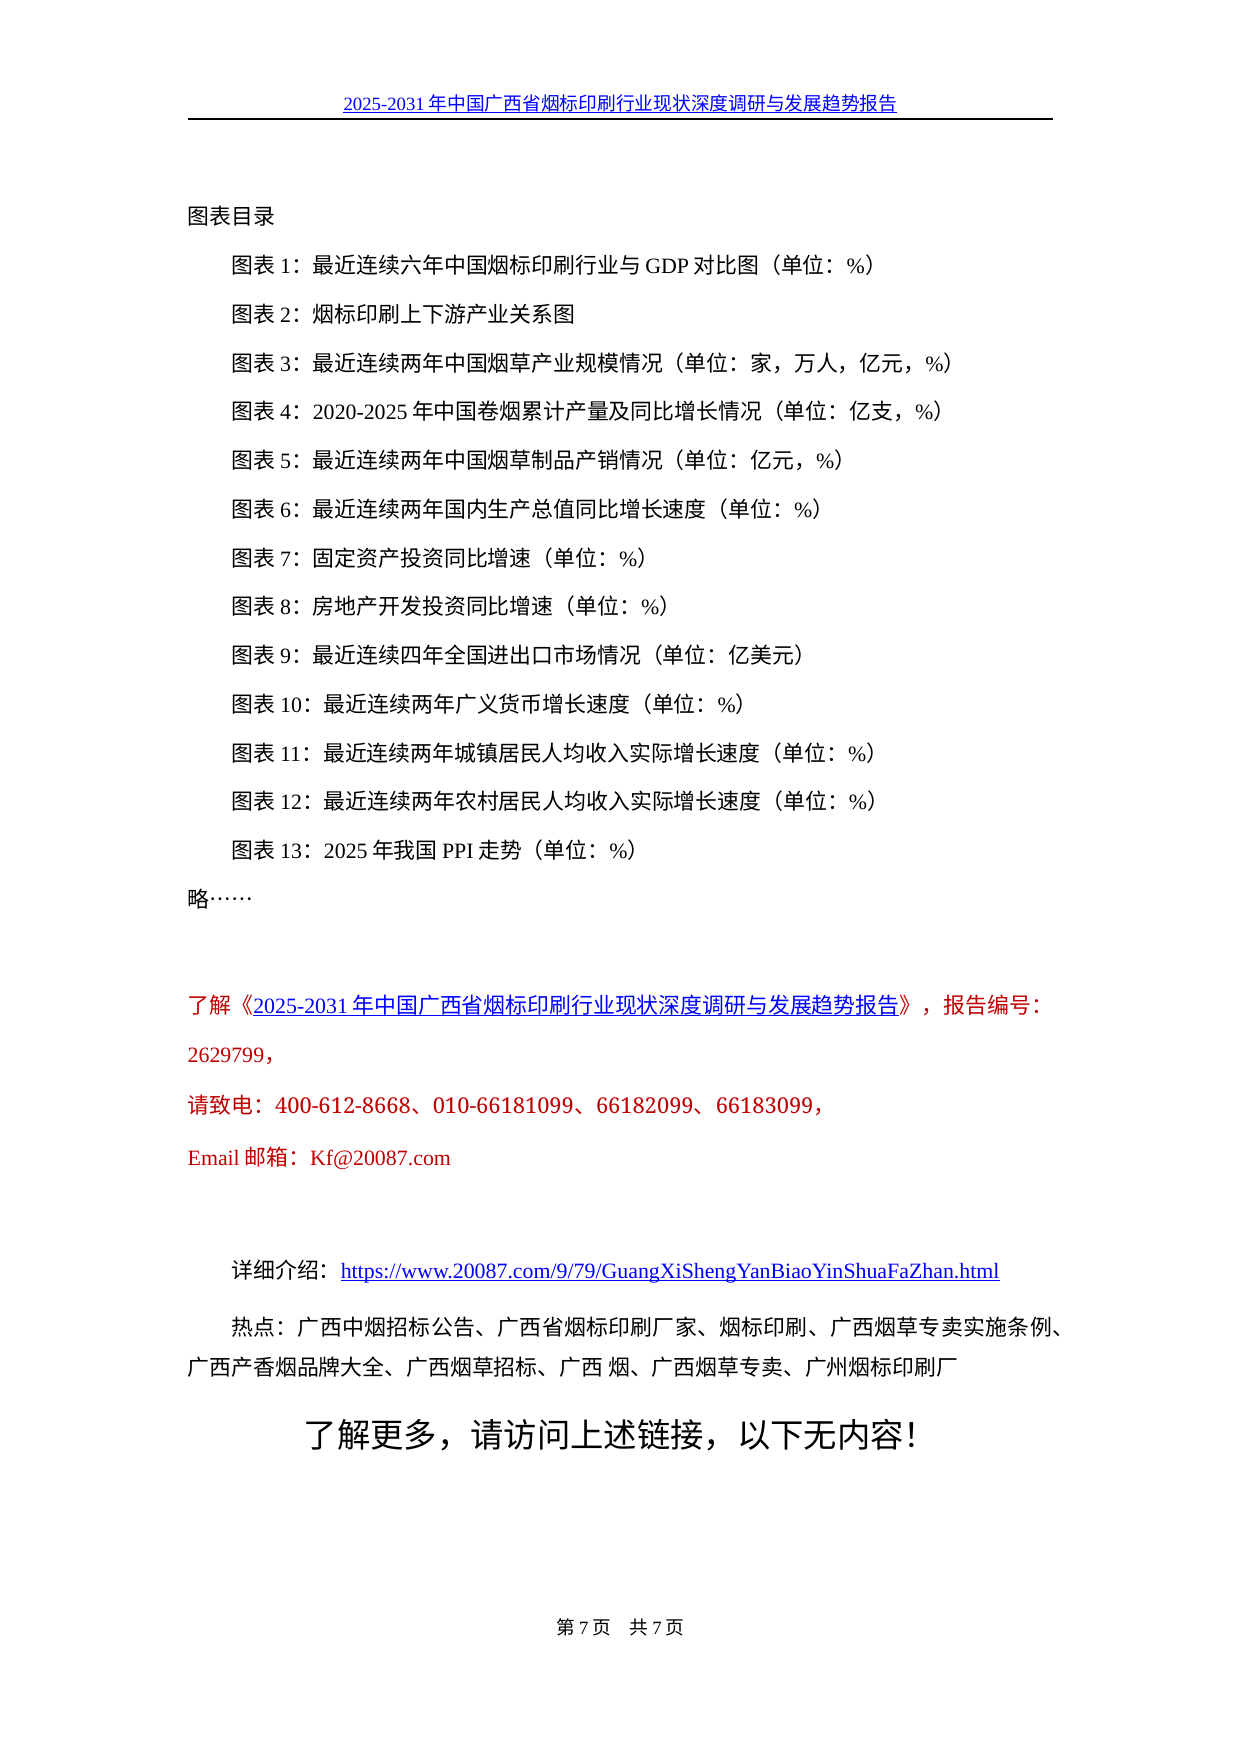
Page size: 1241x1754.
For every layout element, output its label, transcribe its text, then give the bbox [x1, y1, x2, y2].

text 详细介绍：https://www.20087.com/9/79/GuangXiShengYanBiaoYinShuaFaZhan.html [187, 1253, 1053, 1285]
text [187, 150, 1053, 914]
title 了解更多，请访问上述链接，以下无内容！ [187, 1400, 1053, 1465]
text 请致电：400-612-8668、010-66181099、66182099、66183099， [187, 1088, 1053, 1121]
text 热点：广西中烟招标公告、广西省烟标印刷厂家、烟标印刷、广西烟草专卖实施条例、广西产香烟品牌大全、广西烟草招标、广西 烟、广西烟草专卖、广州烟标印刷厂 [187, 1309, 1053, 1382]
text 了解《2025-2031年中国广西省烟标印刷行业现状深度调研与发展趋势报告》，报告编号：2629799， [187, 988, 1053, 1069]
text Email邮箱：Kf@20087.com [187, 1140, 1053, 1172]
